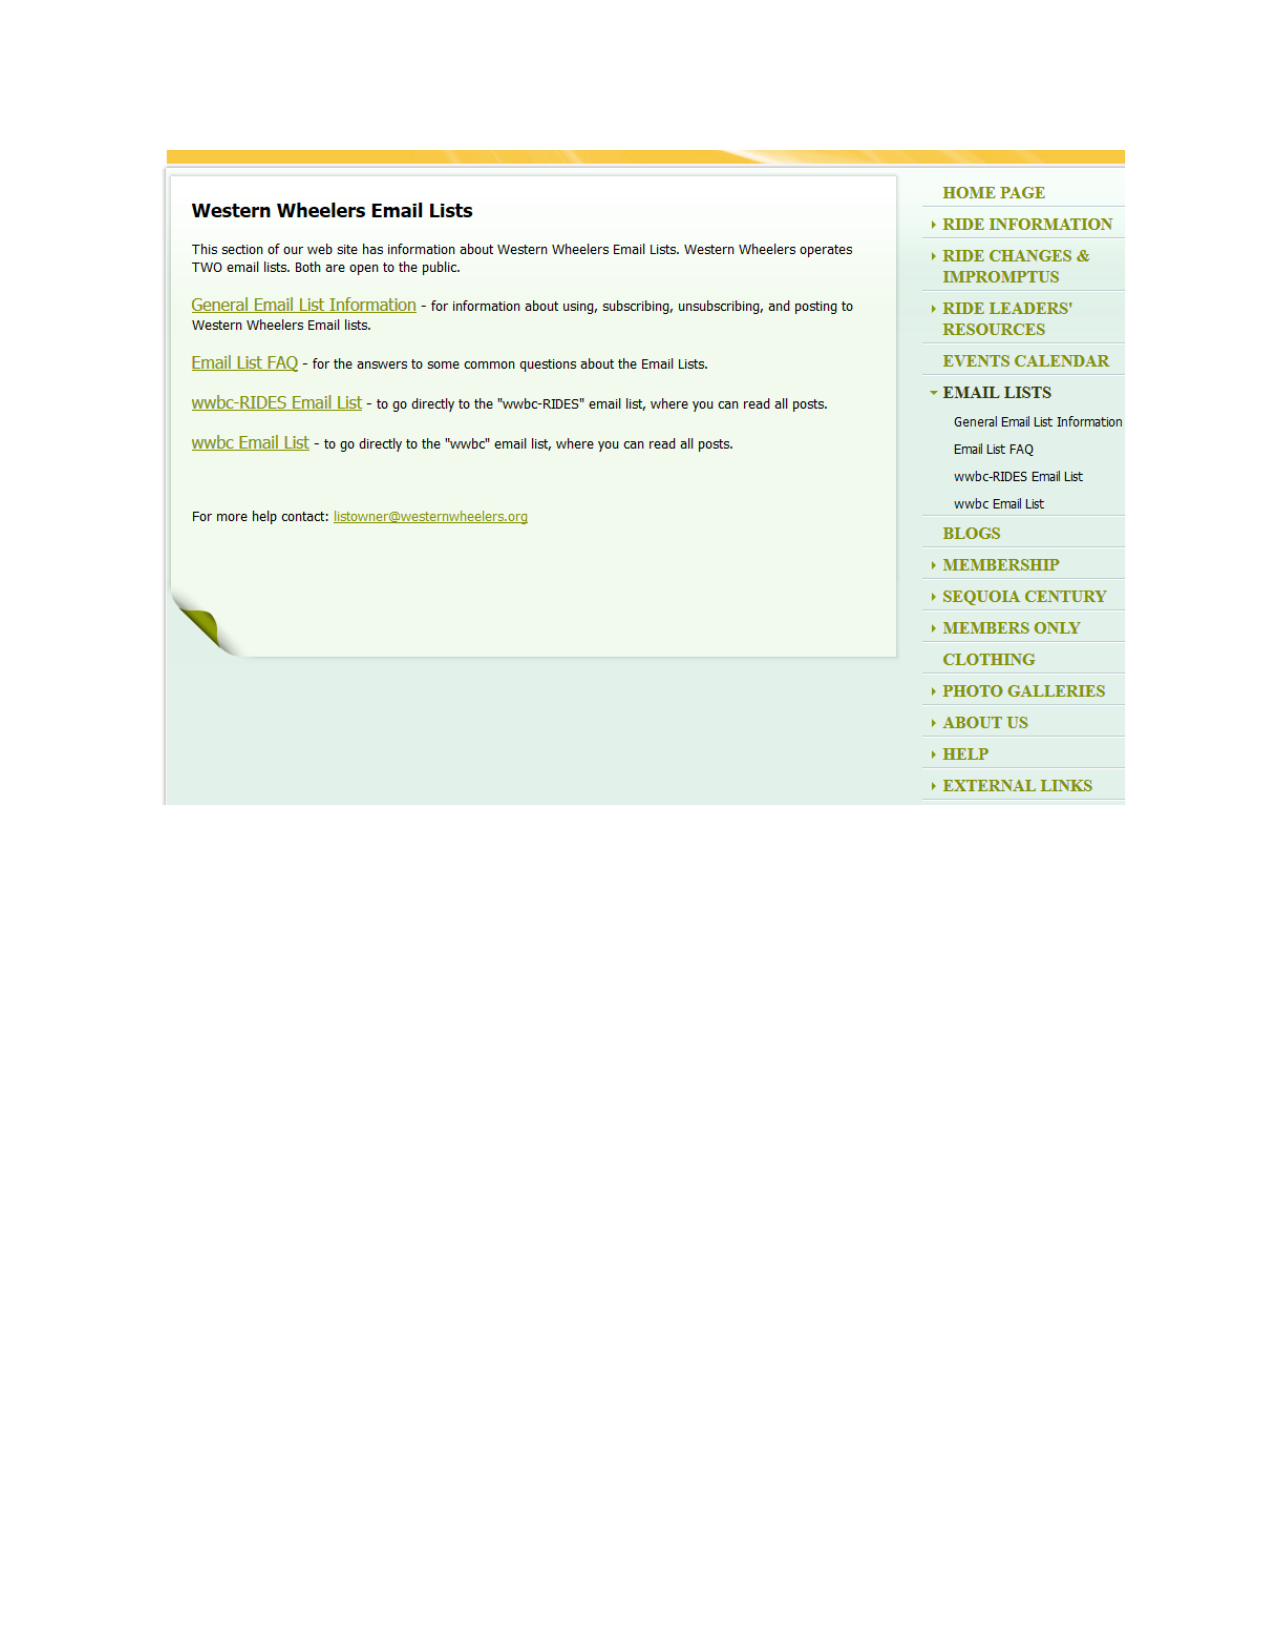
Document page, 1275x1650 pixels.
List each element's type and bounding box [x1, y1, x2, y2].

picture [150, 150, 1125, 805]
